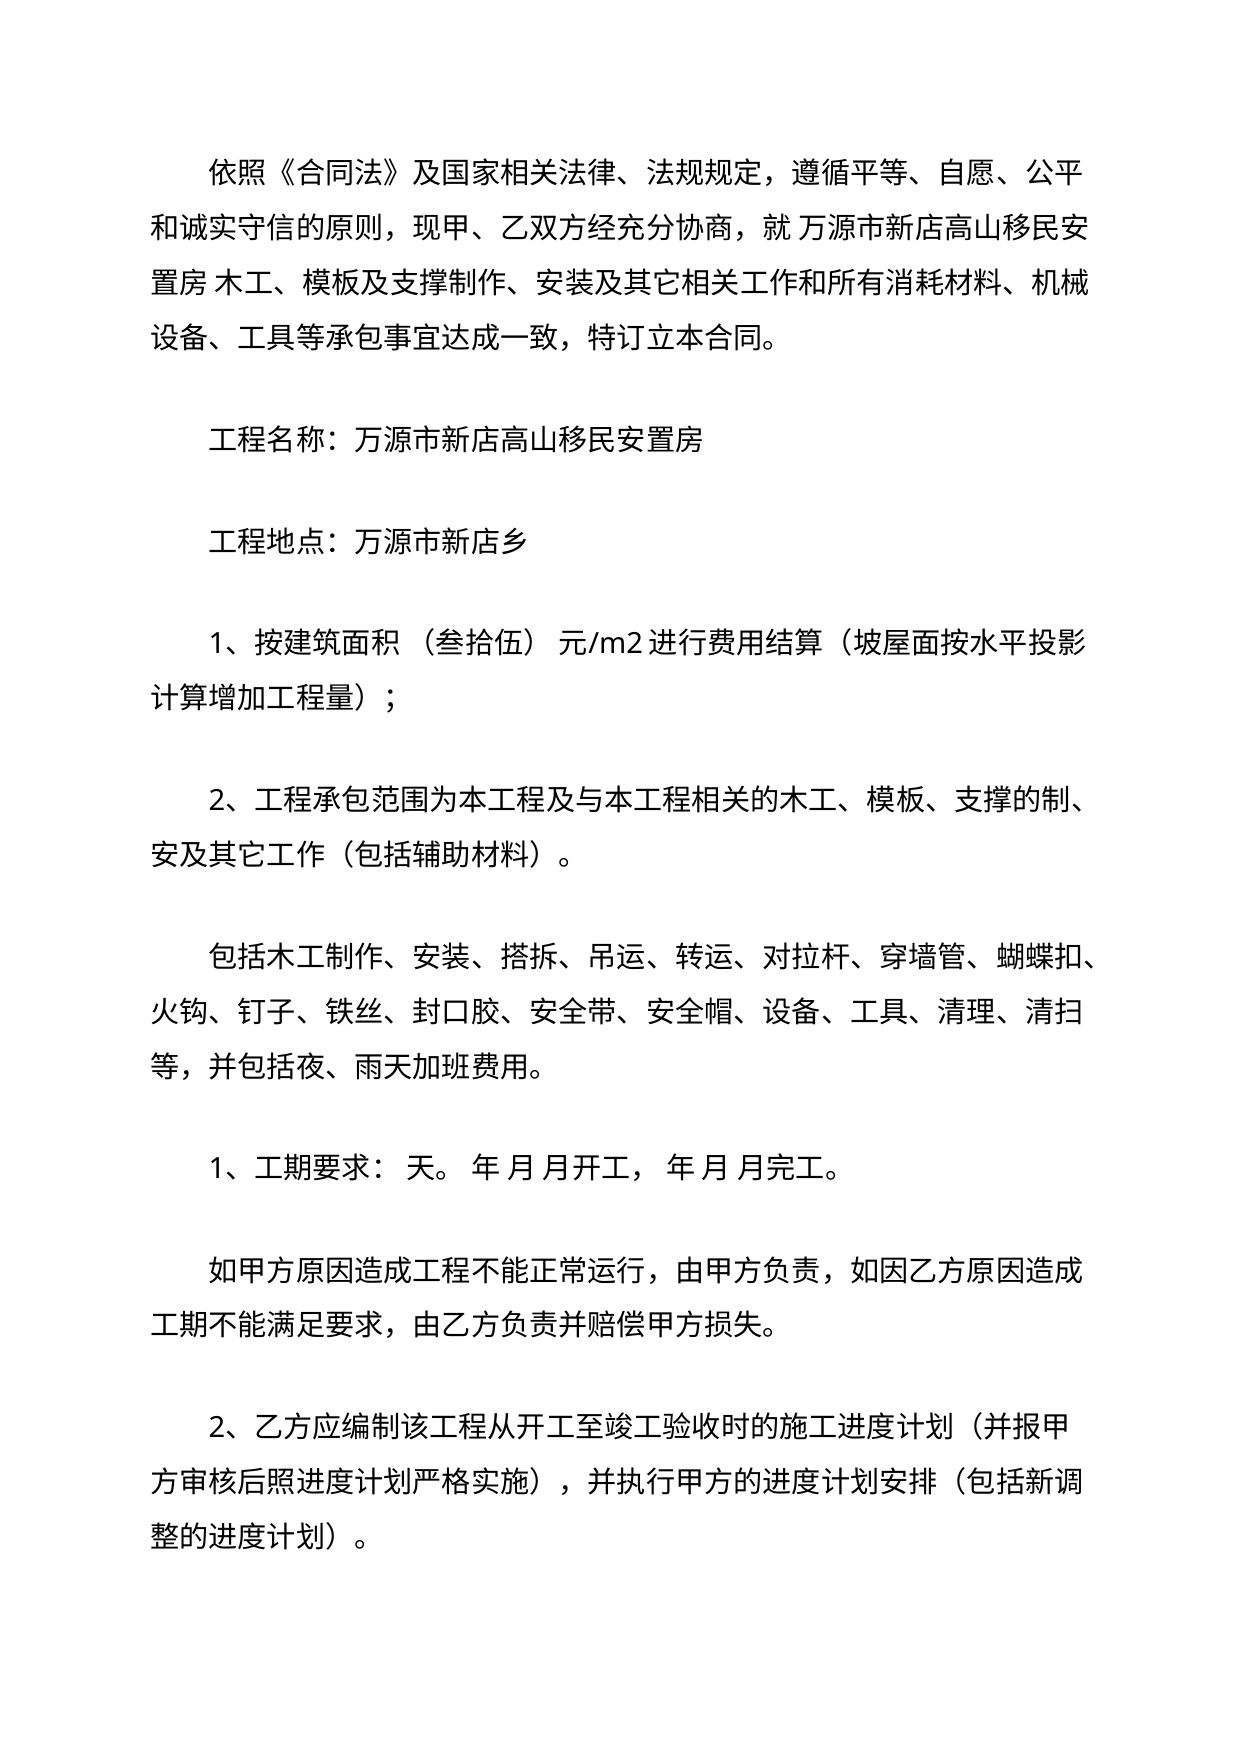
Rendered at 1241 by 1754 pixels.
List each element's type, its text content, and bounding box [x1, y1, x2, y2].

text 1、工期要求： 天。 年 月 月开工， 年 月 月完工。 [150, 1145, 1090, 1187]
text 工程地点：万源市新店乡 [150, 518, 1090, 561]
text 2、乙方应编制该工程从开工至竣工验收时的施工进度计划（并报甲方审核后照进度计划严格实施），并执行甲方的进度计划安排（包括新调整的进度计划）。 [150, 1404, 1090, 1556]
text 2、工程承包范围为本工程及与本工程相关的木工、模板、支撑的制、安及其它工作（包括辅助材料）。 [150, 777, 1090, 874]
text 工程名称：万源市新店高山移民安置房 [150, 416, 1090, 459]
text 1、按建筑面积 （叁拾伍） 元/m2进行费用结算（坡屋面按水平投影计算增加工程量）； [150, 620, 1090, 717]
text 如甲方原因造成工程不能正常运行，由甲方负责，如因乙方原因造成工期不能满足要求，由乙方负责并赔偿甲方损失。 [150, 1247, 1090, 1344]
text 依照《合同法》及国家相关法律、法规规定，遵循平等、自愿、公平和诚实守信的原则，现甲、乙双方经充分协商，就 万源市新店高山移民安置房 木工、模板及支撑制作、安装及其它相关工作和所有消耗材料、机械设备、工具等承包事宜达成一致，特订立本合同。 [150, 150, 1090, 357]
text 包括木工制作、安装、搭拆、吊运、转运、对拉杆、穿墙管、蝴蝶扣、火钩、钉子、铁丝、封口胶、安全带、安全帽、设备、工具、清理、清扫等，并包括夜、雨天加班费用。 [150, 933, 1090, 1086]
